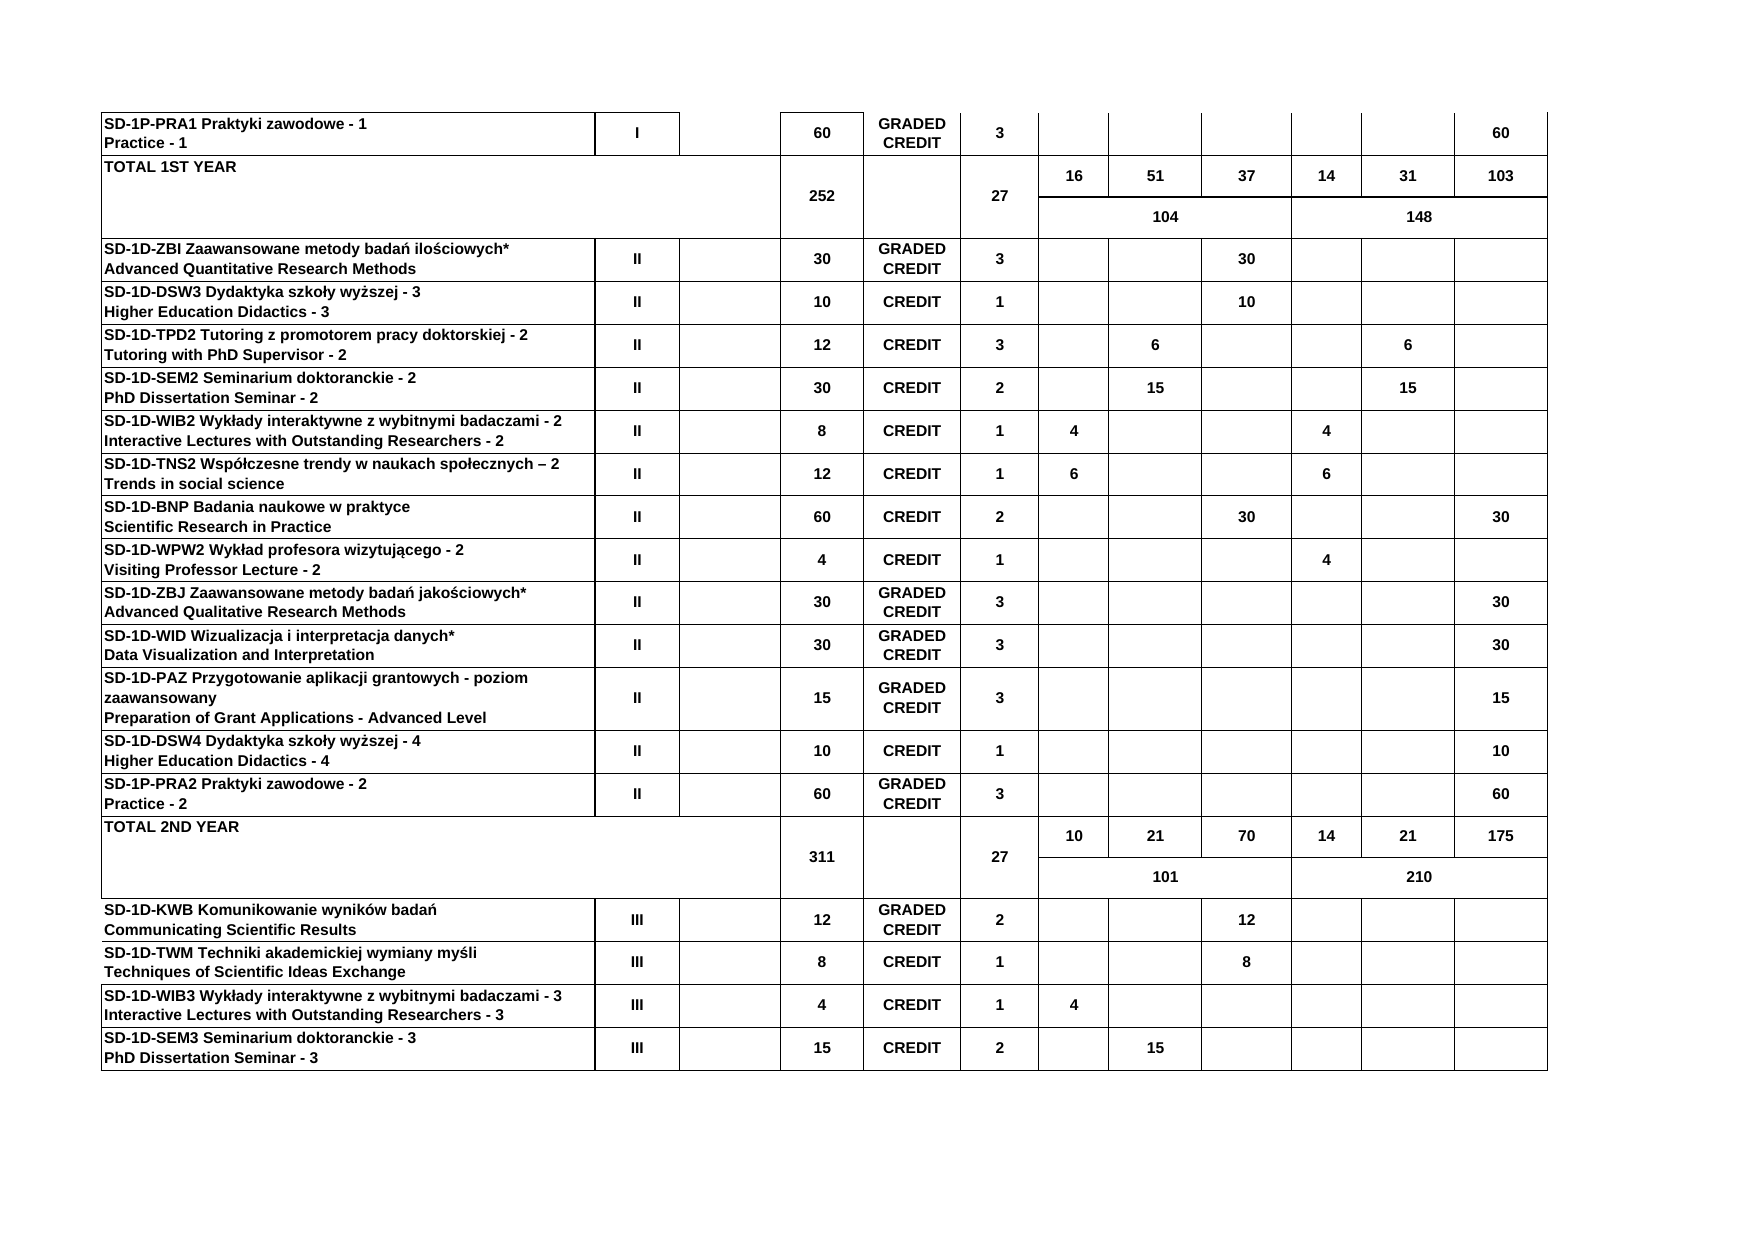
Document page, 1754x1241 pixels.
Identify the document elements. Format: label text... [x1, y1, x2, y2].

table_cell 8 [781, 942, 863, 984]
table_cell [1109, 282, 1201, 324]
table_cell 3 [961, 582, 1038, 624]
table_cell GRADED CREDIT [864, 774, 960, 816]
table_cell 8 [781, 411, 863, 452]
table_cell [680, 899, 780, 941]
table_cell [1109, 539, 1201, 581]
table_header [1109, 112, 1201, 155]
table_cell 30 [781, 625, 863, 667]
table_cell [680, 942, 780, 984]
table_cell CREDIT [864, 368, 960, 409]
table_cell [680, 411, 780, 452]
table_cell [1109, 454, 1201, 495]
table_cell GRADED CREDIT [864, 239, 960, 281]
table_cell CREDIT [864, 985, 960, 1027]
table_cell [1362, 454, 1454, 495]
table_cell SD-1D-TWM Techniki akademickiej wymiany myśli Techniques of Scientific Ideas Exchange [101, 941, 594, 984]
table_cell [1292, 582, 1361, 624]
table_cell [1039, 282, 1108, 324]
table_cell 60 [1455, 774, 1547, 816]
table_cell 101 [1039, 858, 1291, 898]
table_cell 175 [1455, 817, 1547, 857]
table_cell [680, 539, 780, 581]
table_cell SD-1D-SEM2 Seminarium doktoranckie - 2 PhD Dissertation Seminar - 2 [102, 368, 594, 409]
table_cell [1292, 1028, 1361, 1070]
table_cell [1455, 282, 1547, 324]
table_cell 148 [1292, 198, 1547, 238]
table_cell [1362, 668, 1454, 730]
table_cell 4 [781, 985, 863, 1027]
table_cell [1292, 731, 1361, 773]
table_cell 16 [1039, 156, 1108, 196]
table_cell 252 [781, 156, 863, 238]
table_cell [1039, 774, 1108, 816]
table_cell 104 [1039, 198, 1291, 238]
table_cell II [596, 239, 679, 281]
table_cell [1455, 411, 1547, 452]
table_cell GRADED CREDIT [864, 899, 960, 941]
table_cell SD-1D-WIB2 Wykłady interaktywne z wybitnymi badaczami - 2 Interactive Lectures with Outstanding Researchers - 2 [102, 411, 594, 452]
table_cell 30 [781, 582, 863, 624]
table_cell [1202, 668, 1291, 730]
table_header [1201, 112, 1291, 155]
table_cell [1039, 731, 1108, 773]
table_cell [1202, 582, 1291, 624]
table_cell 10 [1455, 731, 1547, 773]
table_cell 311 [781, 817, 863, 898]
table_cell [1292, 899, 1361, 941]
table_cell [680, 325, 780, 367]
table_cell TOTAL 2ND YEAR [102, 817, 780, 898]
table_cell [1455, 454, 1547, 495]
table_cell 10 [1039, 817, 1108, 857]
table_cell [1109, 985, 1201, 1027]
table_header 3 [960, 112, 1039, 155]
table_cell SD-1D-TNS2 Współczesne trendy w naukach społecznych – 2 Trends in social science [102, 454, 594, 495]
table_cell [1362, 1028, 1454, 1070]
table_cell [1109, 582, 1201, 624]
table_cell 10 [1202, 282, 1291, 324]
table_cell 60 [781, 496, 863, 538]
table_cell SD-1D-DSW3 Dydaktyka szkoły wyższej - 3 Higher Education Didactics - 3 [102, 282, 594, 324]
table_cell 30 [1455, 582, 1547, 624]
table_cell [1039, 899, 1108, 941]
table_cell [1362, 625, 1454, 667]
table_cell SD-1D-WPW2 Wykład profesora wizytującego - 2 Visiting Professor Lecture - 2 [102, 539, 594, 581]
table_cell [1362, 411, 1454, 452]
table_cell II [596, 731, 679, 773]
table_cell CREDIT [864, 496, 960, 538]
table_cell [864, 817, 960, 898]
table_cell 1 [961, 539, 1038, 581]
table_cell [1362, 942, 1454, 984]
table_cell [1109, 625, 1201, 667]
table_header GRADED CREDIT [864, 112, 960, 155]
table_cell SD-1D-ZBJ Zaawansowane metody badań jakościowych* Advanced Qualitative Research Methods [102, 582, 594, 624]
table_cell [1202, 411, 1291, 452]
table_cell 12 [781, 454, 863, 495]
table_cell 6 [1292, 454, 1361, 495]
table_cell II [596, 539, 679, 581]
table_cell [1109, 731, 1201, 773]
table_cell 10 [781, 282, 863, 324]
table_cell [1292, 668, 1361, 730]
table_cell [680, 625, 780, 667]
table_cell [1039, 625, 1108, 667]
table_cell 60 [781, 774, 863, 816]
table_cell [1202, 625, 1291, 667]
table_cell [1362, 239, 1454, 281]
table_cell 30 [781, 368, 863, 409]
table_cell 6 [1039, 454, 1108, 495]
table_cell CREDIT [864, 454, 960, 495]
table_cell 12 [781, 899, 863, 941]
table_cell 2 [961, 496, 1038, 538]
table_cell [1039, 668, 1108, 730]
table_cell II [596, 325, 679, 367]
table_cell CREDIT [864, 411, 960, 452]
table_header [1361, 112, 1454, 155]
table_cell 30 [1202, 239, 1291, 281]
table_cell [1202, 985, 1291, 1027]
table_cell [1455, 985, 1547, 1027]
table_cell [1455, 325, 1547, 367]
table_header [1291, 112, 1361, 155]
table_cell [1109, 899, 1201, 941]
table_cell 2 [961, 1028, 1038, 1070]
table_cell 14 [1292, 817, 1361, 857]
table_cell [1455, 239, 1547, 281]
table_cell II [596, 282, 679, 324]
table_cell 1 [961, 454, 1038, 495]
table_cell CREDIT [864, 731, 960, 773]
table_cell [1292, 774, 1361, 816]
table_cell 4 [781, 539, 863, 581]
table_cell [1202, 1028, 1291, 1070]
table_cell [1202, 454, 1291, 495]
table_cell [1039, 325, 1108, 367]
table_cell 3 [961, 774, 1038, 816]
table_cell [1109, 774, 1201, 816]
table_cell SD-1P-PRA2 Praktyki zawodowe - 2 Practice - 2 [102, 774, 594, 816]
table_cell 12 [781, 325, 863, 367]
table_cell [680, 582, 780, 624]
table_cell 3 [961, 668, 1038, 730]
table_cell CREDIT [864, 942, 960, 984]
table_cell SD-1D-PAZ Przygotowanie aplikacji grantowych - poziom zaawansowany Preparation of Grant Applications - Advanced Level [102, 668, 594, 730]
table_cell [1039, 582, 1108, 624]
table_cell 103 [1455, 156, 1547, 196]
table_cell [1039, 496, 1108, 538]
table_header [680, 112, 780, 155]
table_cell III [596, 1028, 679, 1070]
table_header [1039, 112, 1109, 155]
table_cell [1109, 411, 1201, 452]
table_cell [1039, 942, 1108, 984]
table_cell 15 [1109, 1028, 1201, 1070]
table_cell [1202, 539, 1291, 581]
table_cell 30 [1202, 496, 1291, 538]
table_cell 4 [1039, 411, 1108, 452]
table_cell 6 [1109, 325, 1201, 367]
table_cell 15 [1455, 668, 1547, 730]
table_cell [680, 282, 780, 324]
table_cell 30 [1455, 496, 1547, 538]
table_cell [1362, 774, 1454, 816]
table_cell CREDIT [864, 325, 960, 367]
table_cell 2 [961, 899, 1038, 941]
table_cell [1039, 239, 1108, 281]
table_cell [1362, 582, 1454, 624]
table_cell 37 [1202, 156, 1291, 196]
table_cell [1109, 239, 1201, 281]
table_cell 15 [781, 668, 863, 730]
table_cell [1109, 668, 1201, 730]
table_cell 4 [1292, 539, 1361, 581]
table_cell 1 [961, 985, 1038, 1027]
table_cell [1202, 325, 1291, 367]
table_cell 4 [1292, 411, 1361, 452]
table_cell 12 [1202, 899, 1291, 941]
table_cell [1292, 368, 1361, 409]
table_cell GRADED CREDIT [864, 582, 960, 624]
table_cell 70 [1202, 817, 1291, 857]
table_cell 8 [1202, 942, 1291, 984]
table_cell 27 [961, 156, 1038, 238]
table_cell [1455, 1028, 1547, 1070]
table_cell II [596, 368, 679, 409]
table_cell GRADED CREDIT [864, 668, 960, 730]
table_cell 10 [781, 731, 863, 773]
table_cell II [596, 668, 679, 730]
table_cell [680, 668, 780, 730]
table_cell SD-1D-TPD2 Tutoring z promotorem pracy doktorskiej - 2 Tutoring with PhD Supervisor - 2 [102, 325, 594, 367]
table_cell [1362, 731, 1454, 773]
table_cell [680, 985, 780, 1027]
table_cell TOTAL 1ST YEAR [102, 156, 780, 238]
table_cell [680, 454, 780, 495]
table_cell 1 [961, 942, 1038, 984]
table_cell [1202, 774, 1291, 816]
table_cell II [596, 411, 679, 452]
table_cell 15 [781, 1028, 863, 1070]
table_cell III [596, 985, 679, 1027]
table_cell [1109, 942, 1201, 984]
table_cell III [596, 942, 679, 984]
table_cell II [596, 625, 679, 667]
table_cell [680, 731, 780, 773]
table_cell [1455, 539, 1547, 581]
table_cell [680, 239, 780, 281]
table_cell [1292, 942, 1361, 984]
table_cell 1 [961, 282, 1038, 324]
table_cell 21 [1109, 817, 1201, 857]
table_cell [1292, 282, 1361, 324]
table_cell [1362, 539, 1454, 581]
table_header I [596, 113, 679, 155]
table_cell 15 [1109, 368, 1201, 409]
table_cell GRADED CREDIT [864, 625, 960, 667]
table_cell SD-1D-DSW4 Dydaktyka szkoły wyższej - 4 Higher Education Didactics - 4 [102, 731, 594, 773]
table_cell [1039, 539, 1108, 581]
table_cell 4 [1039, 985, 1108, 1027]
table_cell II [596, 454, 679, 495]
table_cell [1292, 239, 1361, 281]
table_cell [1039, 1028, 1108, 1070]
table_cell [1292, 985, 1361, 1027]
table_cell 30 [781, 239, 863, 281]
table_header 60 [781, 113, 863, 155]
table_cell 2 [961, 368, 1038, 409]
table_cell [680, 774, 780, 816]
table_cell [680, 496, 780, 538]
table_cell 1 [961, 731, 1038, 773]
table_header 60 [1454, 112, 1547, 155]
table_header SD-1P-PRA1 Praktyki zawodowe - 1 Practice - 1 [102, 113, 594, 155]
table_cell [1292, 625, 1361, 667]
table_cell 15 [1362, 368, 1454, 409]
table_cell SD-1D-KWB Komunikowanie wyników badań Communicating Scientific Results [101, 899, 594, 941]
table_cell CREDIT [864, 539, 960, 581]
table_cell 21 [1362, 817, 1454, 857]
table_cell 27 [961, 817, 1038, 898]
table_cell 31 [1362, 156, 1454, 196]
table_cell [1292, 325, 1361, 367]
table_cell 6 [1362, 325, 1454, 367]
table_cell [1362, 282, 1454, 324]
table_cell [1455, 942, 1547, 984]
table_cell [1202, 731, 1291, 773]
table_cell 3 [961, 625, 1038, 667]
table_cell SD-1D-ZBI Zaawansowane metody badań ilościowych* Advanced Quantitative Research Methods [102, 239, 594, 281]
table_cell SD-1D-BNP Badania naukowe w praktyce Scientific Research in Practice [102, 496, 594, 538]
table_cell 3 [961, 325, 1038, 367]
table_cell CREDIT [864, 1028, 960, 1070]
table_cell [1039, 368, 1108, 409]
table_cell [864, 156, 960, 238]
table_cell [1362, 496, 1454, 538]
table_cell [1362, 899, 1454, 941]
table_cell [1455, 368, 1547, 409]
table_cell SD-1D-SEM3 Seminarium doktoranckie - 3 PhD Dissertation Seminar - 3 [102, 1028, 594, 1070]
table_cell [680, 1028, 780, 1070]
table_cell 14 [1292, 156, 1361, 196]
table_cell II [596, 496, 679, 538]
table_cell SD-1D-WID Wizualizacja i interpretacja danych* Data Visualization and Interpretation [102, 625, 594, 667]
table_cell [680, 368, 780, 409]
table_cell [1109, 496, 1201, 538]
table_cell 210 [1292, 858, 1547, 898]
table_cell 3 [961, 239, 1038, 281]
table_cell SD-1D-WIB3 Wykłady interaktywne z wybitnymi badaczami - 3 Interactive Lectures with Outstanding Researchers - 3 [102, 985, 594, 1027]
table_cell II [596, 774, 679, 816]
table_cell CREDIT [864, 282, 960, 324]
table_cell [1362, 985, 1454, 1027]
table_cell [1455, 899, 1547, 941]
table_cell 1 [961, 411, 1038, 452]
table_cell II [596, 582, 679, 624]
table_cell 51 [1109, 156, 1201, 196]
table_cell 30 [1455, 625, 1547, 667]
table_cell [1292, 496, 1361, 538]
table_cell III [596, 899, 679, 941]
table_cell [1202, 368, 1291, 409]
